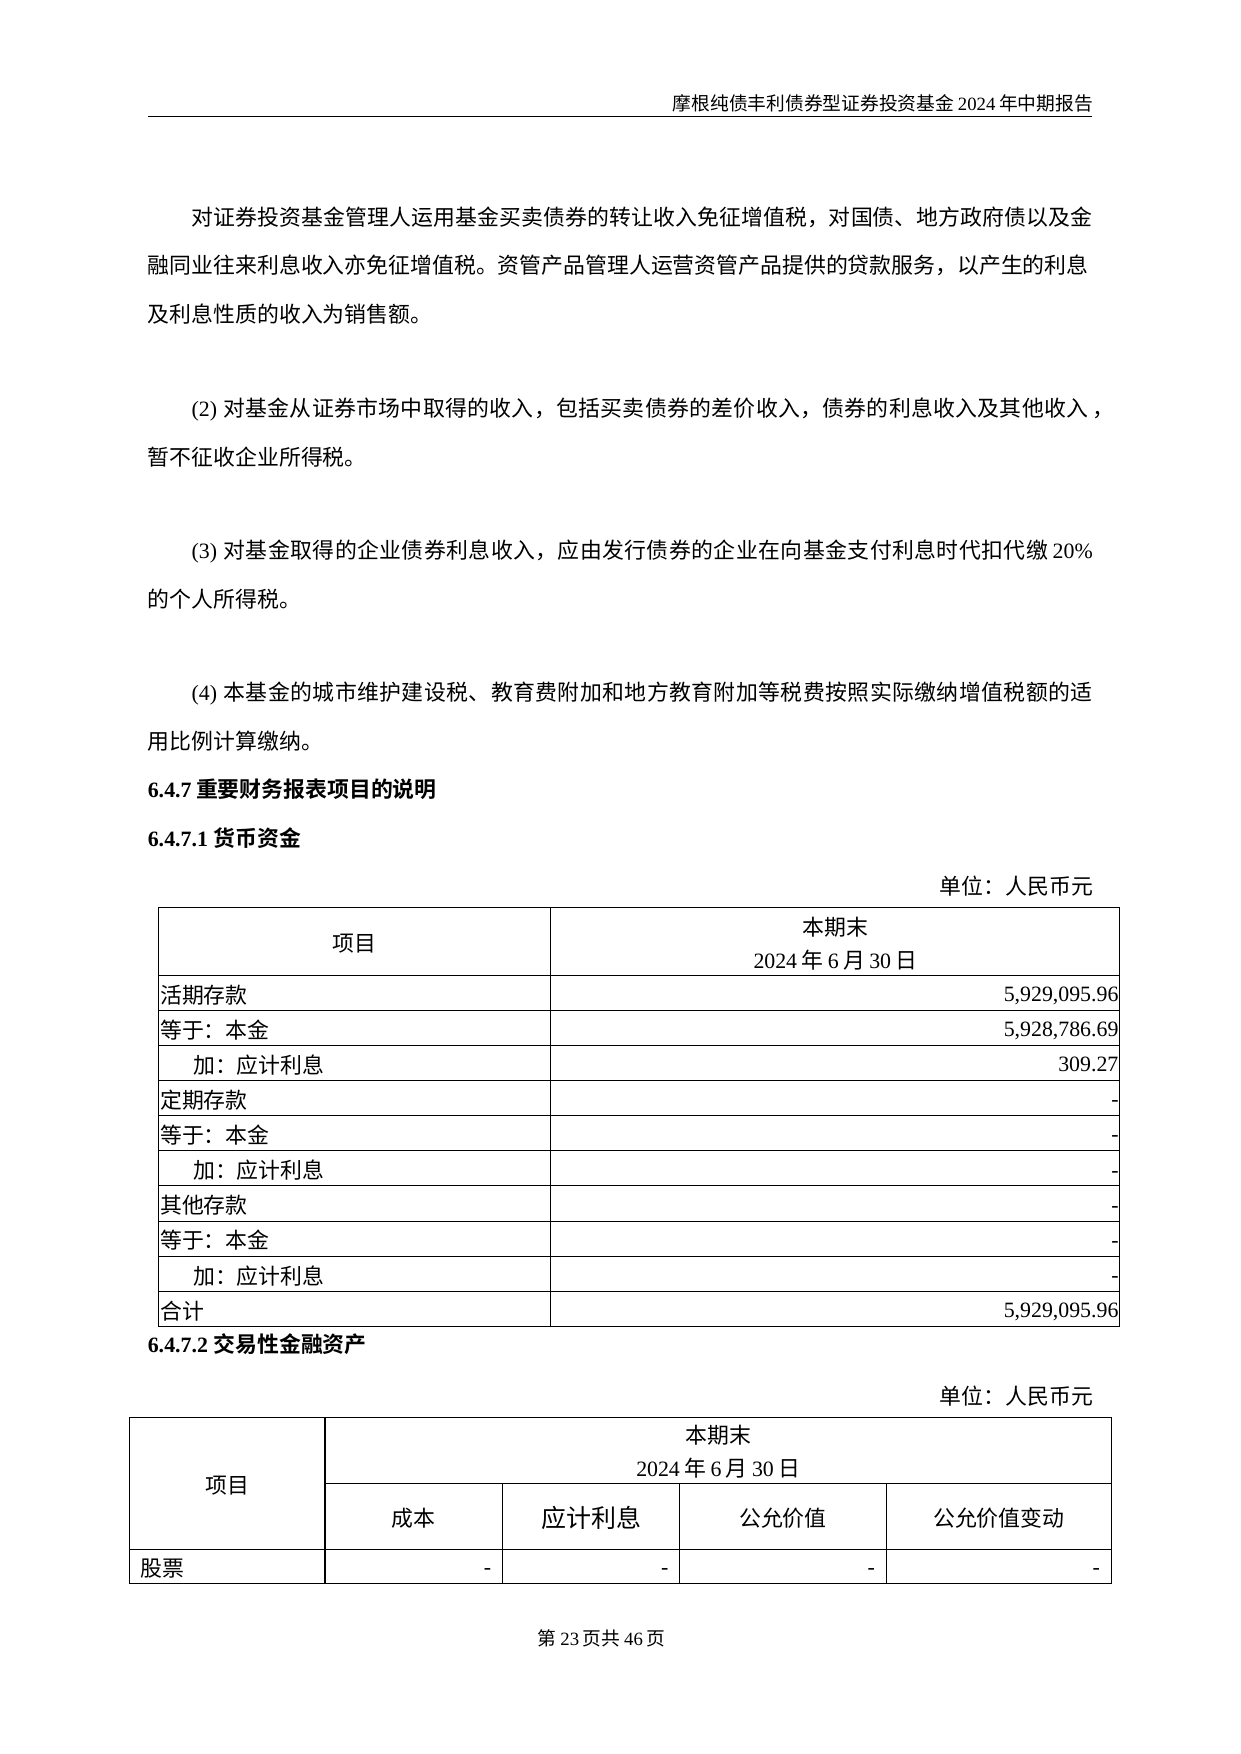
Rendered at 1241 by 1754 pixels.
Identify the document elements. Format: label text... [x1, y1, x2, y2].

text 单位：人民币元 [149, 868, 1092, 901]
text 对证券投资基金管理人运用基金买卖债券的转让收入免征增值税，对国债、地方政府债以及金融同业往来利息收入亦免征增值税。资管产品管理人运营资管产品提供的贷款服务，以产生的利息及利息性质的收入为销售额。 [148, 199, 1092, 329]
table_cell 活期存款 [159, 976, 550, 1010]
table_cell 309.27 [551, 1046, 1119, 1080]
table_cell 5,929,095.96 [551, 1292, 1119, 1326]
text 单位：人民币元 [149, 1378, 1092, 1411]
table_cell 加：应计利息 [159, 1046, 550, 1080]
table_cell 成本 [326, 1484, 502, 1549]
table_cell - [551, 1222, 1119, 1256]
table_cell - [551, 1151, 1119, 1185]
table_cell 公允价值变动 [887, 1484, 1111, 1549]
table_cell 加：应计利息 [159, 1257, 550, 1291]
table_cell - [551, 1081, 1119, 1115]
table_cell - [503, 1550, 679, 1583]
table_cell - [551, 1257, 1119, 1291]
table_header 本期末 2024年6月30日 [326, 1418, 1111, 1483]
table_header 项目 [159, 908, 550, 975]
table_cell 等于：本金 [159, 1011, 550, 1045]
table_header 项目 [130, 1418, 324, 1549]
text 6.4.7.1 货币资金 [148, 820, 1092, 853]
table_cell 等于：本金 [159, 1116, 550, 1150]
table_cell - [551, 1116, 1119, 1150]
text 6.4.7重要财务报表项目的说明 [148, 772, 1092, 804]
table_cell - [680, 1550, 886, 1583]
table_cell 股票 [130, 1550, 324, 1583]
table_cell 等于：本金 [159, 1222, 550, 1256]
table_cell 定期存款 [159, 1081, 550, 1115]
table_cell 应计利息 [503, 1484, 679, 1549]
table_cell 公允价值 [680, 1484, 886, 1549]
table_cell - [887, 1550, 1111, 1583]
table_cell - [326, 1550, 502, 1583]
text 6.4.7.2 交易性金融资产 [148, 1327, 1092, 1359]
table_cell 加：应计利息 [159, 1151, 550, 1185]
table_cell 5,929,095.96 [551, 976, 1119, 1010]
table_cell 合计 [159, 1292, 550, 1326]
table_cell - [551, 1186, 1119, 1221]
text (2) 对基金从证券市场中取得的收入，包括买卖债券的差价收入，债券的利息收入及其他收入，暂不征收企业所得税。 [148, 390, 1092, 472]
table_cell 5,928,786.69 [551, 1011, 1119, 1045]
text (3) 对基金取得的企业债券利息收入，应由发行债券的企业在向基金支付利息时代扣代缴20%的个人所得税。 [148, 532, 1092, 614]
table_cell 其他存款 [159, 1186, 550, 1221]
table_header 本期末 2024年6月30日 [551, 908, 1119, 975]
text (4) 本基金的城市维护建设税、教育费附加和地方教育附加等税费按照实际缴纳增值税额的适用比例计算缴纳。 [148, 675, 1092, 756]
